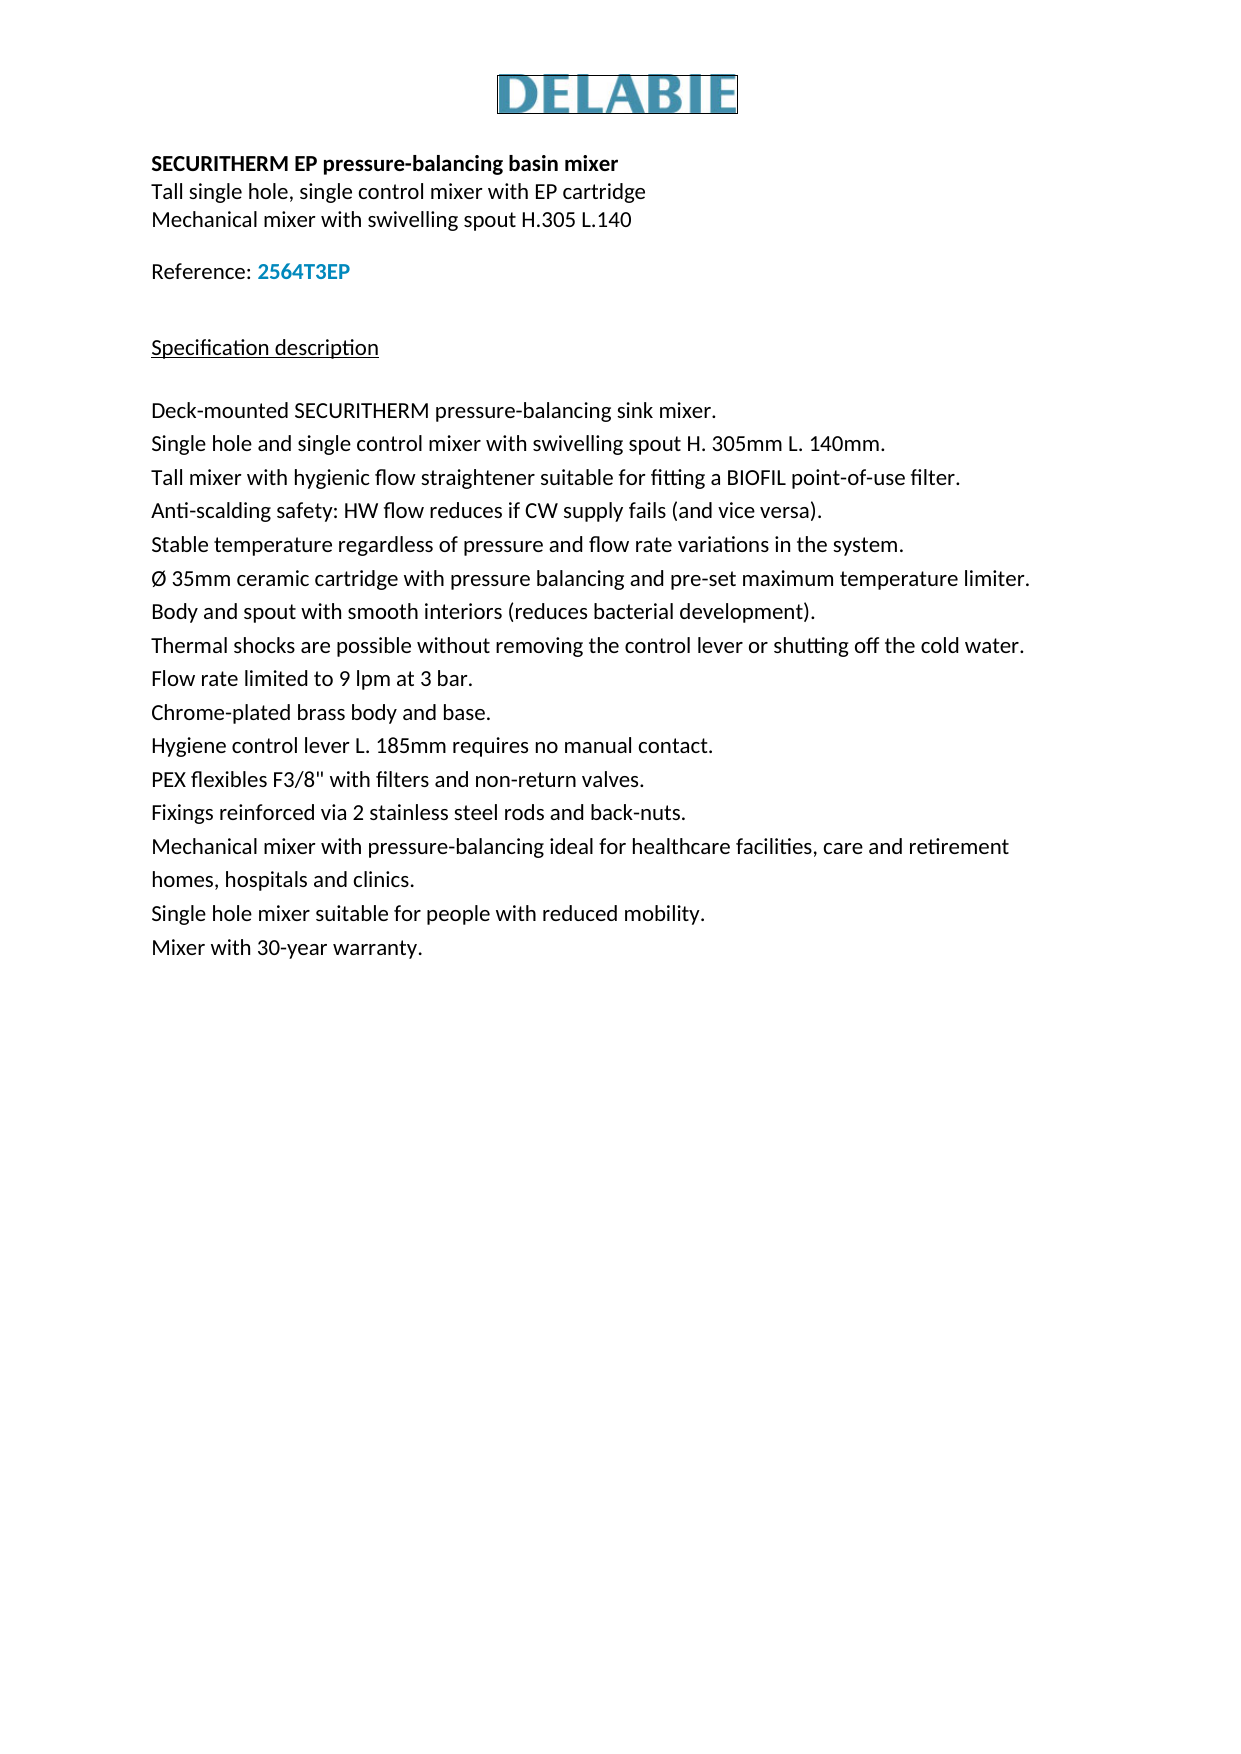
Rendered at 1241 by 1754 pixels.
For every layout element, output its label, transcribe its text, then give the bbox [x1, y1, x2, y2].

text Mechanical mixer with swivelling spout H.305 L.140 [151, 205, 1084, 233]
text Specification description [151, 333, 1084, 361]
text Deck-mounted SECURITHERM pressure-balancing sink mixer. [151, 396, 1084, 424]
picture [498, 76, 737, 113]
text Tall single hole, single control mixer with EP cartridge [151, 177, 1084, 205]
text Single hole and single control mixer with swivelling spout H. 305mm L. 140mm. [151, 429, 1084, 458]
text Single hole mixer suitable for people with reduced mobility. [151, 899, 1084, 927]
text SECURITHERM EP pressure-balancing basin mixer [151, 149, 1084, 177]
text Fixings reinforced via 2 stainless steel rods and back-nuts. [151, 798, 1084, 827]
text Thermal shocks are possible without removing the control lever or shutting off the cold water. [151, 631, 1084, 659]
text Body and spout with smooth interiors (reduces bacterial development). [151, 597, 1084, 625]
text Stable temperature regardless of pressure and flow rate variations in the system. [151, 530, 1084, 558]
text Chrome-plated brass body and base. [151, 698, 1084, 726]
text Hygiene control lever L. 185mm requires no manual contact. [151, 731, 1084, 759]
text Reference: 2564T3EP [151, 257, 1084, 285]
text Flow rate limited to 9 lpm at 3 bar. [151, 664, 1084, 692]
text PEX flexibles F3/8" with filters and non-return valves. [151, 765, 1084, 793]
text Ø 35mm ceramic cartridge with pressure balancing and pre-set maximum temperature limiter. [151, 564, 1084, 592]
text Mixer with 30-year warranty. [151, 933, 1084, 961]
text Tall mixer with hygienic flow straightener suitable for fitting a BIOFIL point-of-use filter. [151, 463, 1084, 491]
text Anti-scalding safety: HW flow reduces if CW supply fails (and vice versa). [151, 497, 1084, 525]
text Mechanical mixer with pressure-balancing ideal for healthcare facilities, care and retirement homes, hospitals and clinics. [151, 832, 1084, 894]
